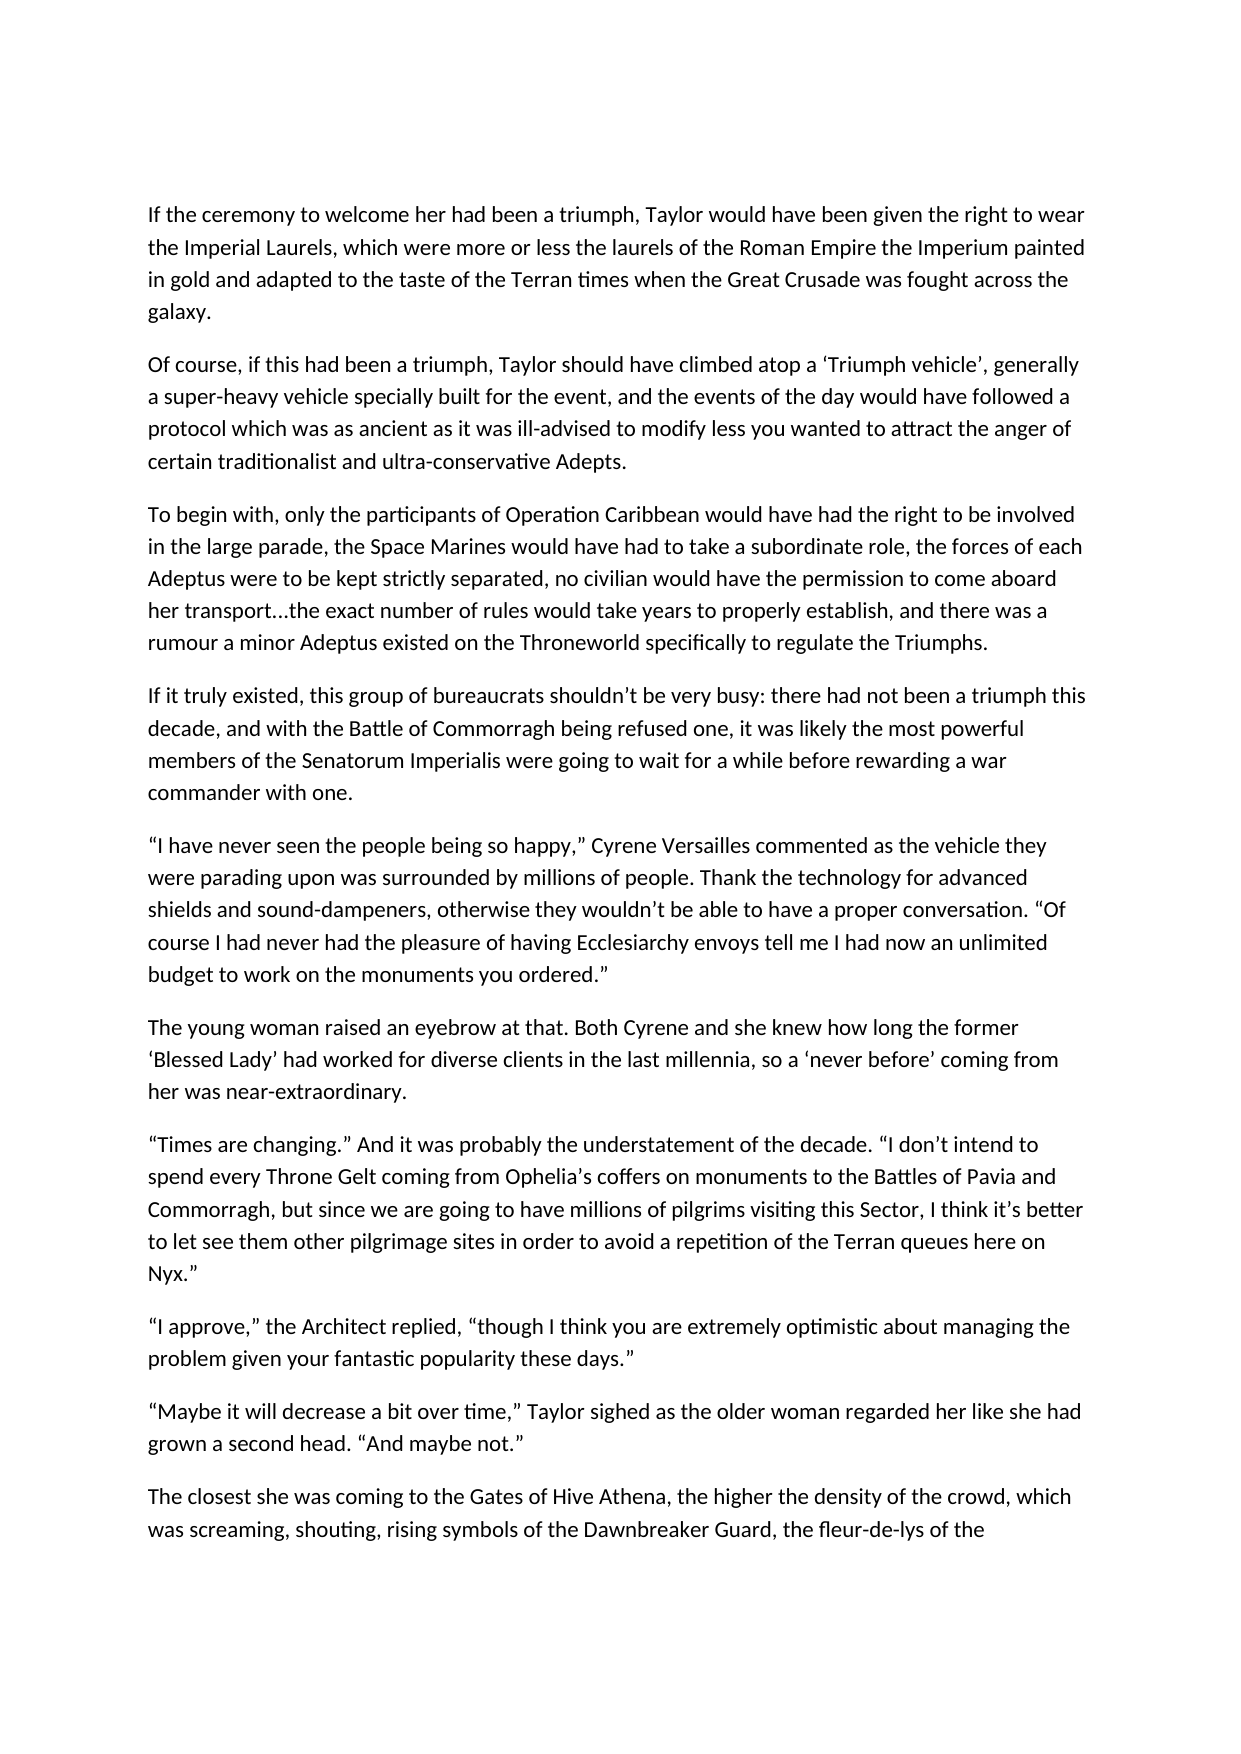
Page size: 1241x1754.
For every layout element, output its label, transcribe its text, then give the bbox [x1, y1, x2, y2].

text Of course, if this had been a triumph, Taylor should have climbed atop a ‘Triumph vehicle’, generally a super-heavy vehicle specially built for the event, and the events of the day would have followed a protocol which was as ancient as it was ill-advised to modify less you wanted to attract the anger of certain traditionalist and ultra-conservative Adepts. [148, 350, 1093, 475]
text “I have never seen the people being so happy,” Cyrene Versailles commented as the vehicle they were parading upon was surrounded by millions of people. Thank the technology for advanced shields and sound-dampeners, otherwise they wouldn’t be able to have a proper conversation. “Of course I had never had the pleasure of having Ecclesiarchy envoys tell me I had now an unlimited budget to work on the monuments you ordered.” [148, 831, 1093, 988]
text If the ceremony to welcome her had been a triumph, Taylor would have been given the right to wear the Imperial Laurels, which were more or less the laurels of the Roman Empire the Imperium painted in gold and adapted to the taste of the Terran times when the Great Crusade was fought across the galaxy. [148, 201, 1093, 325]
text “I approve,” the Architect replied, “though I think you are extremely optimistic about managing the problem given your fantastic popularity these days.” [148, 1312, 1093, 1372]
text To begin with, only the participants of Operation Caribbean would have had the right to be involved in the large parade, the Space Marines would have had to take a subordinate role, the forces of each Adeptus were to be kept strictly separated, no civilian would have the permission to come aboard her transport...the exact number of rules would take years to properly establish, and there was a rumour a minor Adeptus existed on the Throneworld specifically to regulate the Triumphs. [148, 500, 1093, 657]
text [148, 1482, 1093, 1543]
text “Maybe it will decrease a bit over time,” Taylor sighed as the older woman regarded her like she had grown a second head. “And maybe not.” [148, 1397, 1093, 1457]
text If it truly existed, this group of bureaucrats shouldn’t be very busy: there had not been a triumph this decade, and with the Battle of Commorragh being refused one, it was likely the most powerful members of the Senatorum Imperialis were going to wait for a while before rewarding a war commander with one. [148, 682, 1093, 806]
text “Times are changing.” And it was probably the understatement of the decade. “I don’t intend to spend every Throne Gelt coming from Ophelia’s coffers on monuments to the Battles of Pavia and Commorragh, but since we are going to have millions of pilgrims visiting this Sector, I think it’s better to let see them other pilgrimage sites in order to avoid a repetition of the Terran queues here on Nyx.” [148, 1130, 1093, 1287]
text The young woman raised an eyebrow at that. Both Cyrene and she knew how long the former ‘Blessed Lady’ had worked for diverse clients in the last millennia, so a ‘never before’ coming from her was near-extraordinary. [148, 1013, 1093, 1105]
